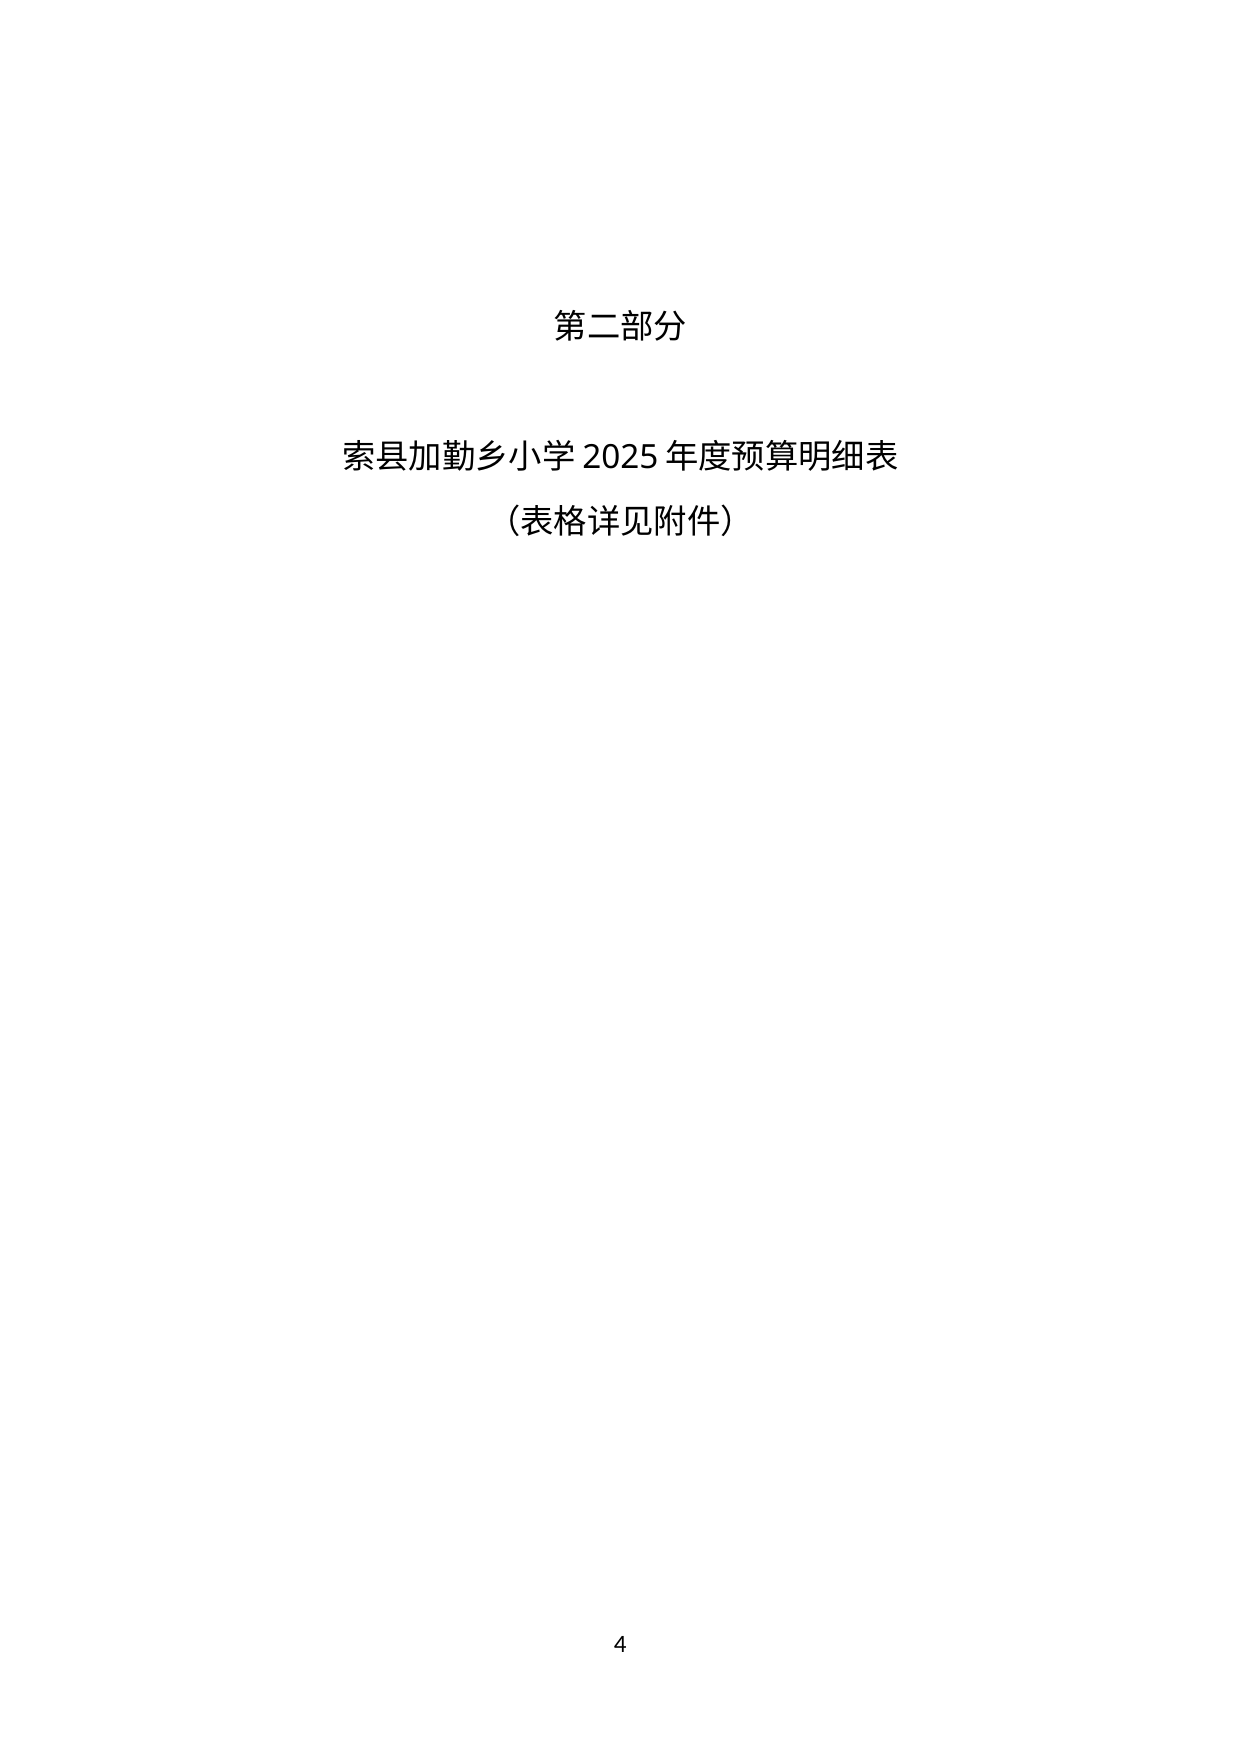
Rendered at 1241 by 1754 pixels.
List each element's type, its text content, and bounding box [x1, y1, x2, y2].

text 索县加勤乡小学2025年度预算明细表 [187, 422, 1053, 487]
text （表格详见附件） [187, 487, 1053, 552]
text 第二部分 [187, 292, 1053, 357]
